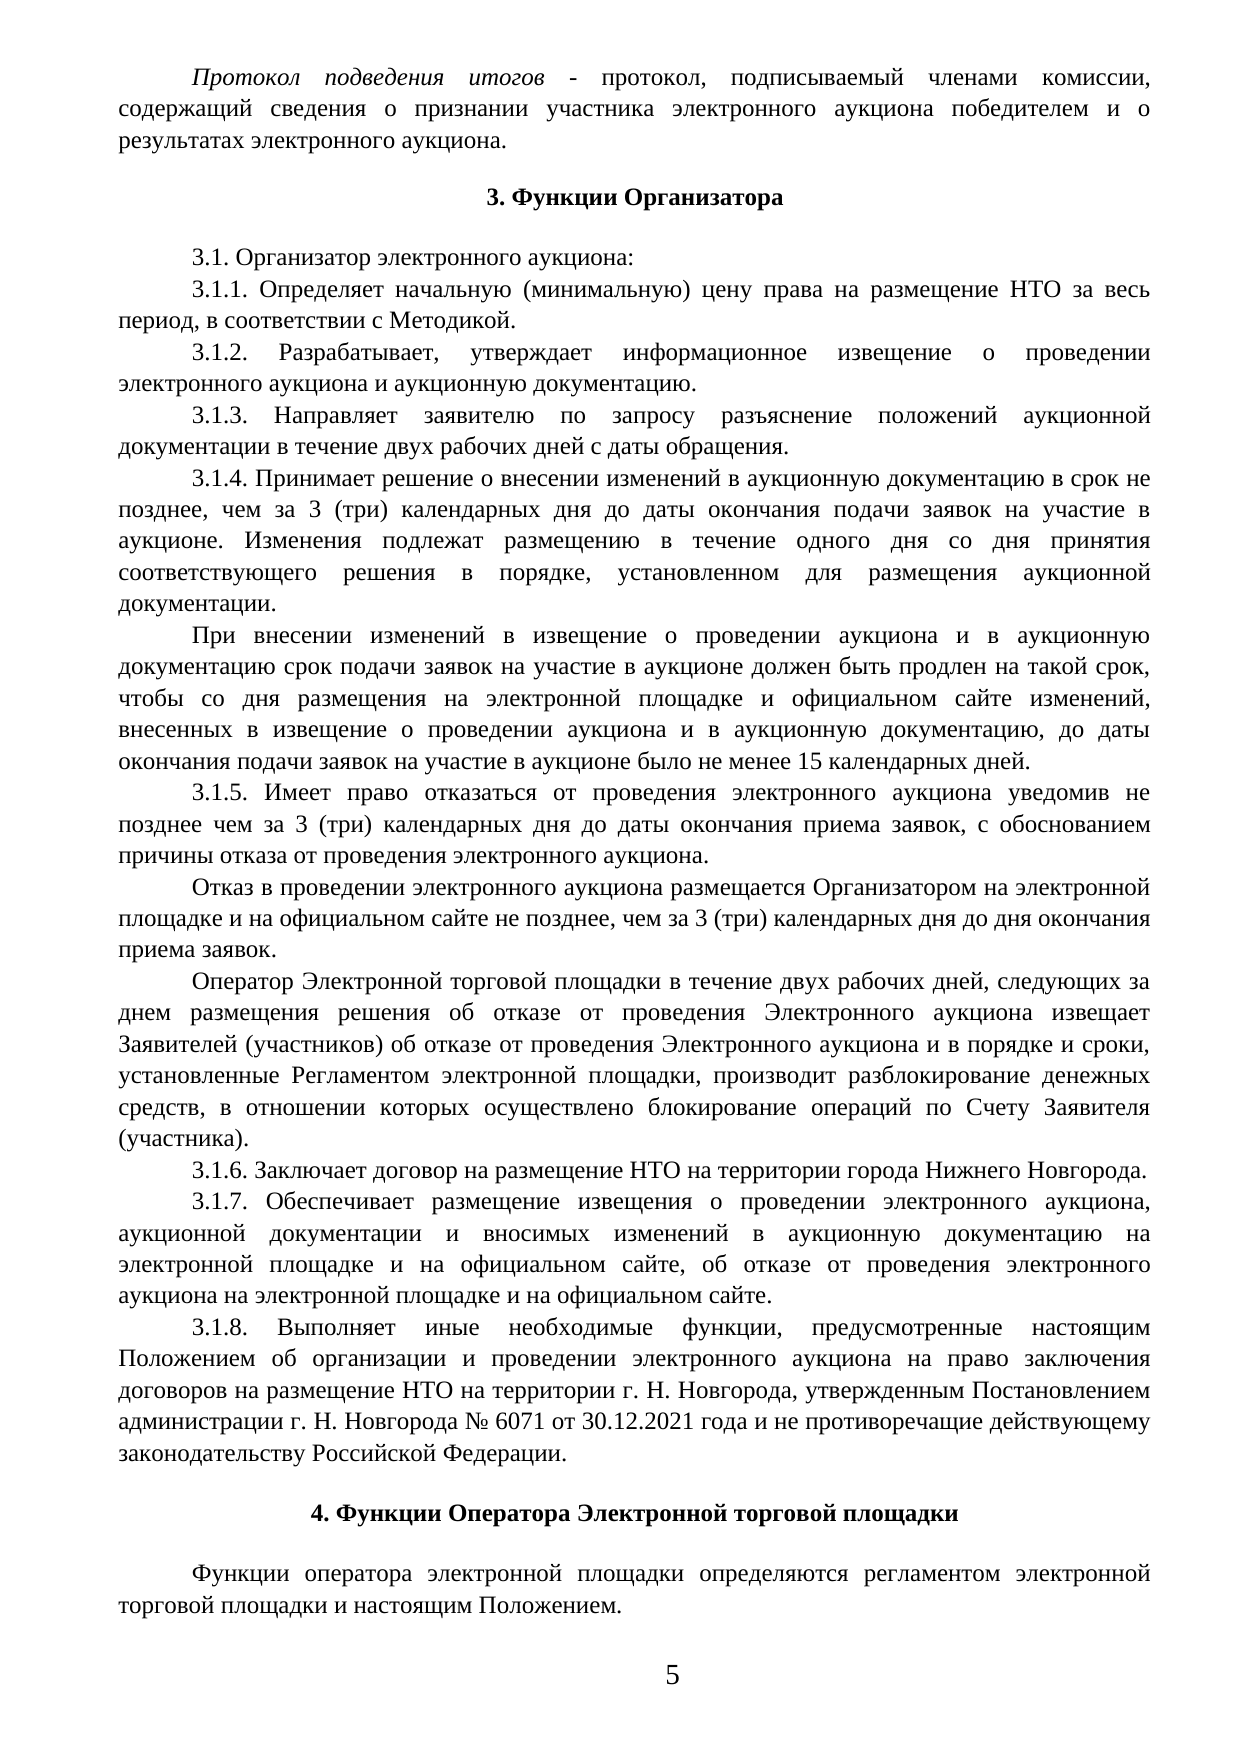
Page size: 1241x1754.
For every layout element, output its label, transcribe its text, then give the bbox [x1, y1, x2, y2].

text 3.1.1. Определяет начальную (минимальную) цену права на размещение НТО за весь период, в соответствии с Методикой. [118, 271, 1152, 334]
text 3.1. Организатор электронного аукциона: [118, 240, 1152, 271]
text Протокол подведения итогов - протокол, подписываемый членами комиссии, содержащий сведения о признании участника электронного аукциона победителем и о результатах электронного аукциона. [118, 59, 1152, 153]
text 3.1.4. Принимает решение о внесении изменений в аукционную документацию в срок не позднее, чем за 3 (три) календарных дня до даты окончания подачи заявок на участие в аукционе. Изменения подлежат размещению в течение одного дня со дня принятия соответствующего решения в порядке, установленном для размещения аукционной документации. [118, 460, 1152, 617]
text 3.1.8. Выполняет иные необходимые функции, предусмотренные настоящим Положением об организации и проведении электронного аукциона на право заключения договоров на размещение НТО на территории г. Н. Новгорода, утвержденным Постановлением администрации г. Н. Новгорода № 6071 от 30.12.2021 года и не противоречащие действующему законодательству Российской Федерации. [118, 1309, 1152, 1467]
text При внесении изменений в извещение о проведении аукциона и в аукционную документацию срок подачи заявок на участие в аукционе должен быть продлен на такой срок, чтобы со дня размещения на электронной площадке и официальном сайте изменений, внесенных в извещение о проведении аукциона и в аукционную документацию, до даты окончания подачи заявок на участие в аукционе было не менее 15 календарных дней. [118, 617, 1152, 774]
text 3.1.3. Направляет заявителю по запросу разъяснение положений аукционной документации в течение двух рабочих дней с даты обращения. [118, 397, 1152, 460]
text 4. Функции Оператора Электронной торговой площадки [118, 1498, 1152, 1527]
text Оператор Электронной торговой площадки в течение двух рабочих дней, следующих за днем размещения решения об отказе от проведения Электронного аукциона извещает Заявителей (участников) об отказе от проведения Электронного аукциона и в порядке и сроки, установленные Регламентом электронной площадки, производит разблокирование денежных средств, в отношении которых осуществлено блокирование операций по Счету Заявителя (участника). [118, 963, 1152, 1152]
text 3.1.5. Имеет право отказаться от проведения электронного аукциона уведомив не позднее чем за 3 (три) календарных дня до даты окончания приема заявок, с обоснованием причины отказа от проведения электронного аукциона. [118, 774, 1152, 869]
text 3. Функции Организатора [118, 182, 1152, 211]
text 3.1.7. Обеспечивает размещение извещения о проведении электронного аукциона, аукционной документации и вносимых изменений в аукционную документацию на электронной площадке и на официальном сайте, об отказе от проведения электронного аукциона на электронной площадке и на официальном сайте. [118, 1183, 1152, 1309]
text 3.1.6. Заключает договор на размещение НТО на территории города Нижнего Новгорода. [118, 1152, 1152, 1183]
text Отказ в проведении электронного аукциона размещается Организатором на электронной площадке и на официальном сайте не позднее, чем за 3 (три) календарных дня до дня окончания приема заявок. [118, 869, 1152, 963]
text Функции оператора электронной площадки определяются регламентом электронной торговой площадки и настоящим Положением. [118, 1556, 1152, 1618]
text 3.1.2. Разрабатывает, утверждает информационное извещение о проведении электронного аукциона и аукционную документацию. [118, 334, 1152, 397]
